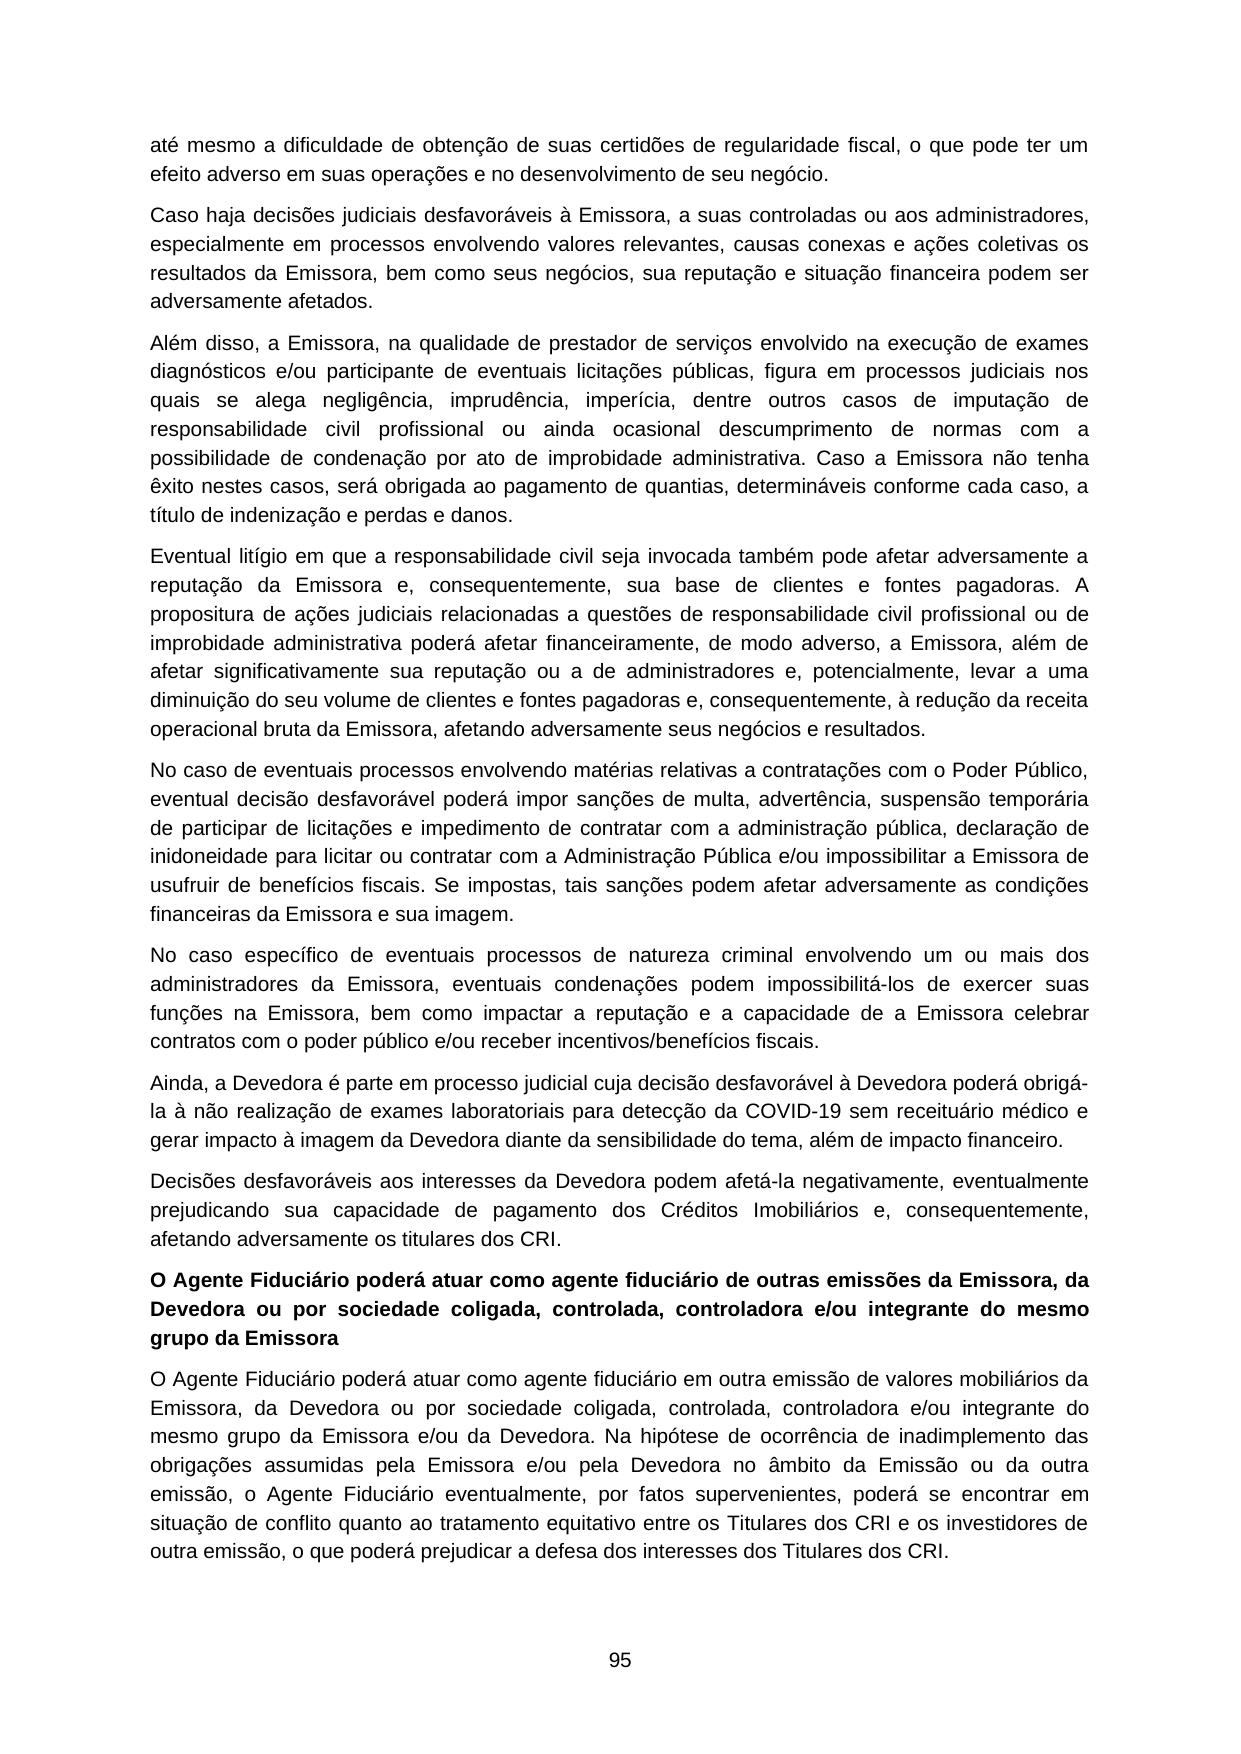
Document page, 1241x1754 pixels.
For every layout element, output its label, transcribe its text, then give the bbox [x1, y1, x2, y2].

list No caso específico de eventuais processos de natureza criminal envolvendo um ou mais dos administradores da Emissora, eventuais condenações podem impossibilitá-los de exercer suas funções na Emissora, bem como impactar a reputação e a capacidade de a Emissora celebrar contratos com o poder público e/ou receber incentivos/benefícios fiscais. [150, 943, 1090, 1053]
list O Agente Fiduciário poderá atuar como agente fiduciário em outra emissão de valores mobiliários da Emissora, da Devedora ou por sociedade coligada, controlada, controladora e/ou integrante do mesmo grupo da Emissora e/ou da Devedora. Na hipótese de ocorrência de inadimplemento das obrigações assumidas pela Emissora e/ou pela Devedora no âmbito da Emissão ou da outra emissão, o Agente Fiduciário eventualmente, por fatos supervenientes, poderá se encontrar em situação de conflito quanto ao tratamento equitativo entre os Titulares dos CRI e os investidores de outra emissão, o que poderá prejudicar a defesa dos interesses dos Titulares dos CRI. [150, 1367, 1090, 1563]
list Ainda, a Devedora é parte em processo judicial cuja decisão desfavorável à Devedora poderá obrigá-la à não realização de exames laboratoriais para detecção da COVID-19 sem receituário médico e gerar impacto à imagem da Devedora diante da sensibilidade do tema, além de impacto financeiro. [150, 1070, 1090, 1152]
list Além disso, a Emissora, na qualidade de prestador de serviços envolvido na execução de exames diagnósticos e/ou participante de eventuais licitações públicas, figura em processos judiciais nos quais se alega negligência, imprudência, imperícia, dentre outros casos de imputação de responsabilidade civil profissional ou ainda ocasional descumprimento de normas com a possibilidade de condenação por ato de improbidade administrativa. Caso a Emissora não tenha êxito nestes casos, será obrigada ao pagamento de quantias, determináveis conforme cada caso, a título de indenização e perdas e danos. [150, 330, 1090, 527]
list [150, 133, 1090, 186]
list O Agente Fiduciário poderá atuar como agente fiduciário de outras emissões da Emissora, da Devedora ou por sociedade coligada, controlada, controladora e/ou integrante do mesmo grupo da Emissora [150, 1268, 1090, 1349]
list No caso de eventuais processos envolvendo matérias relativas a contratações com o Poder Público, eventual decisão desfavorável poderá impor sanções de multa, advertência, suspensão temporária de participar de licitações e impedimento de contratar com a administração pública, declaração de inidoneidade para licitar ou contratar com a Administração Pública e/ou impossibilitar a Emissora de usufruir de benefícios fiscais. Se impostas, tais sanções podem afetar adversamente as condições financeiras da Emissora e sua imagem. [150, 758, 1090, 926]
list Eventual litígio em que a responsabilidade civil seja invocada também pode afetar adversamente a reputação da Emissora e, consequentemente, sua base de clientes e fontes pagadoras. A propositura de ações judiciais relacionadas a questões de responsabilidade civil profissional ou de improbidade administrativa poderá afetar financeiramente, de modo adverso, a Emissora, além de afetar significativamente sua reputação ou a de administradores e, potencialmente, levar a uma diminuição do seu volume de clientes e fontes pagadoras e, consequentemente, à redução da receita operacional bruta da Emissora, afetando adversamente seus negócios e resultados. [150, 544, 1090, 741]
list Decisões desfavoráveis aos interesses da Devedora podem afetá-la negativamente, eventualmente prejudicando sua capacidade de pagamento dos Créditos Imobiliários e, consequentemente, afetando adversamente os titulares dos CRI. [150, 1169, 1090, 1251]
list Caso haja decisões judiciais desfavoráveis à Emissora, a suas controladas ou aos administradores, especialmente em processos envolvendo valores relevantes, causas conexas e ações coletivas os resultados da Emissora, bem como seus negócios, sua reputação e situação financeira podem ser adversamente afetados. [150, 203, 1090, 313]
